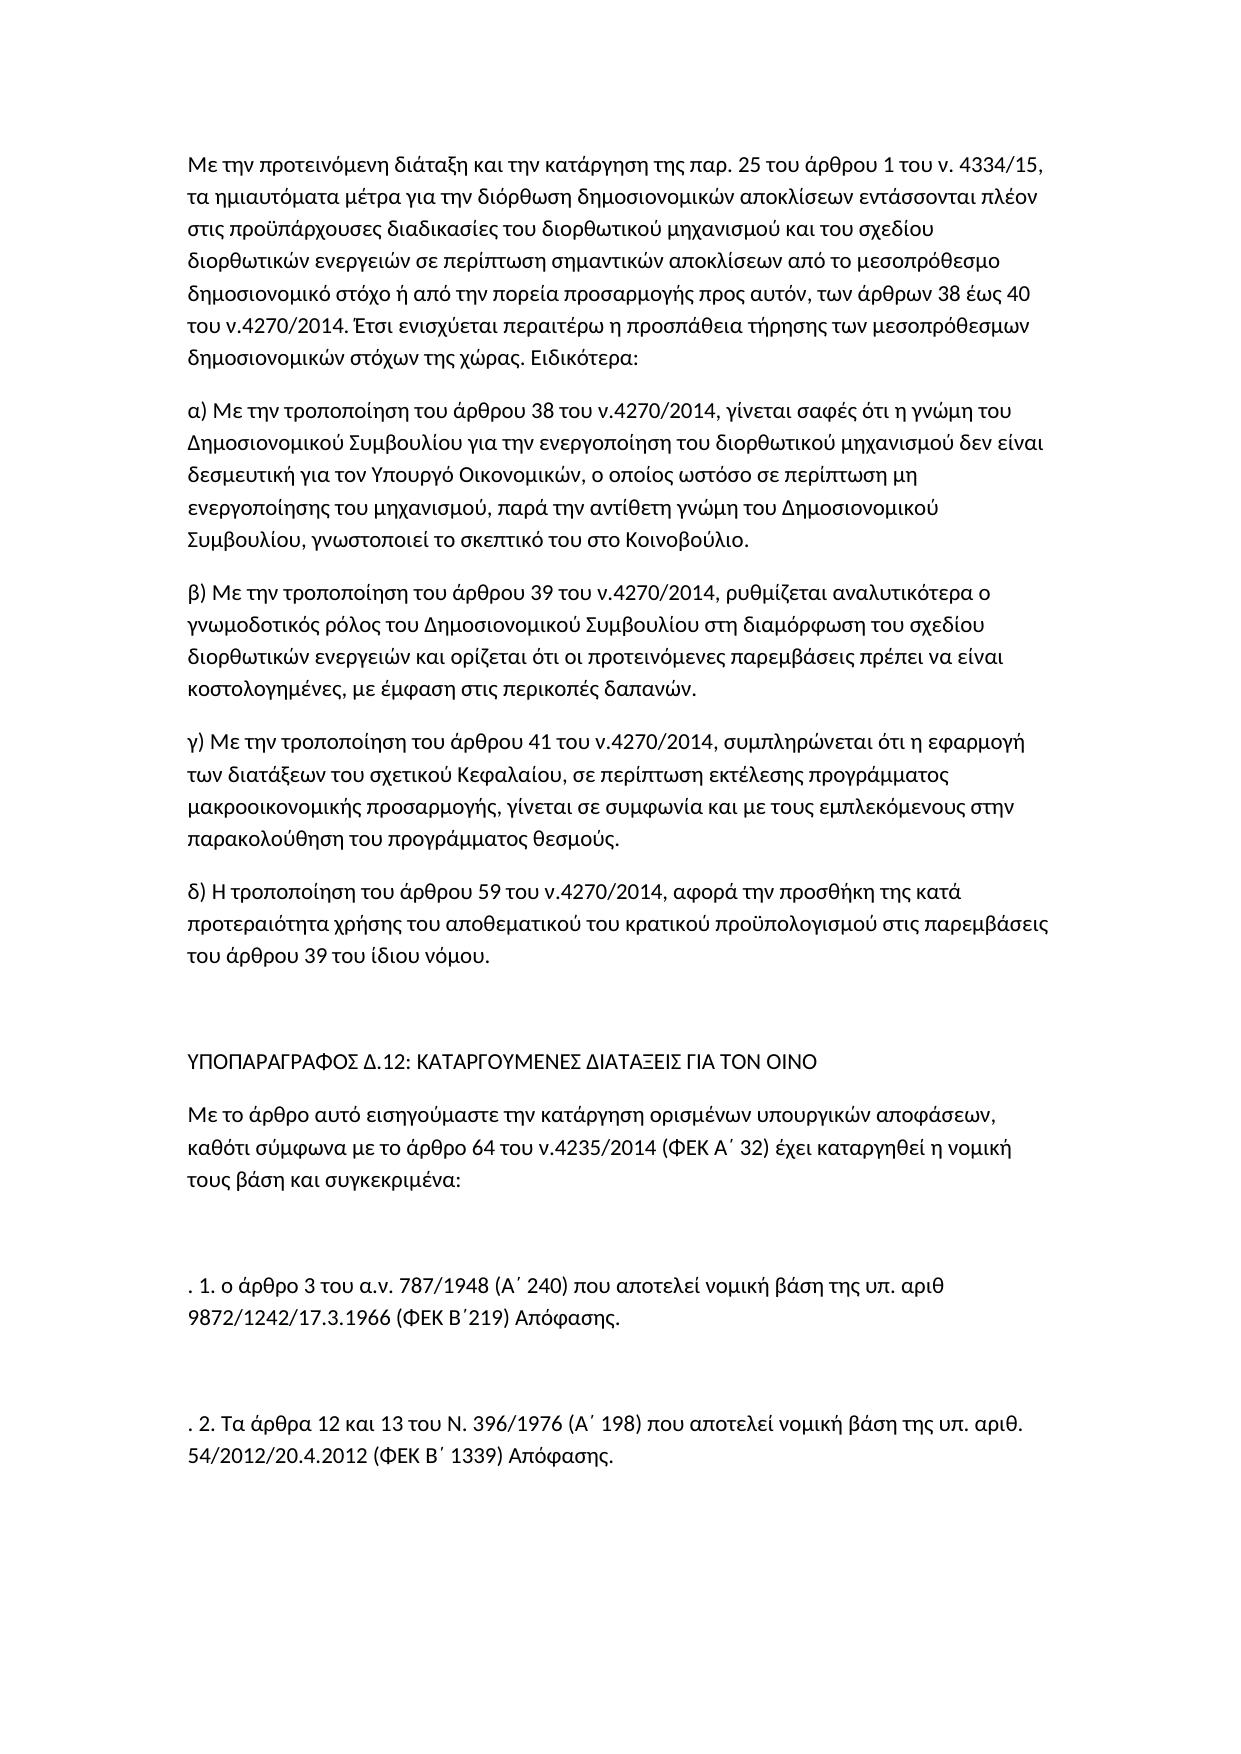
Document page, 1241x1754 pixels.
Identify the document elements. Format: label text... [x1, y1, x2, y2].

text Με την προτεινόμενη διάταξη και την κατάργηση της παρ. 25 του άρθρου 1 του ν. 4334/15, τα ημιαυτόματα μέτρα για την διόρθωση δημοσιονομικών αποκλίσεων εντάσσονται πλέον στις προϋπάρχουσες διαδικασίες του διορθωτικού μηχανισμού και του σχεδίου διορθωτικών ενεργειών σε περίπτωση σημαντικών αποκλίσεων από το μεσοπρόθεσμο δημοσιονομικό στόχο ή από την πορεία προσαρμογής προς αυτόν, των άρθρων 38 έως 40 του ν.4270/2014. Έτσι ενισχύεται περαιτέρω η προσπάθεια τήρησης των μεσοπρόθεσμων δημοσιονομικών στόχων της χώρας. Ειδικότερα: [187, 150, 1053, 371]
text γ) Με την τροποποίηση του άρθρου 41 του ν.4270/2014, συμπληρώνεται ότι η εφαρμογή των διατάξεων του σχετικού Κεφαλαίου, σε περίπτωση εκτέλεσης προγράμματος μακροοικονομικής προσαρμογής, γίνεται σε συμφωνία και με τους εμπλεκόμενους στην παρακολούθηση του προγράμματος θεσμούς. [187, 727, 1053, 852]
text β) Με την τροποποίηση του άρθρου 39 του ν.4270/2014, ρυθμίζεται αναλυτικότερα ο γνωμοδοτικός ρόλος του Δημοσιονομικού Συμβουλίου στη διαμόρφωση του σχεδίου διορθωτικών ενεργειών και ορίζεται ότι οι προτεινόμενες παρεμβάσεις πρέπει να είναι κοστολογημένες, με έμφαση στις περικοπές δαπανών. [187, 578, 1053, 702]
text Με το άρθρο αυτό εισηγούμαστε την κατάργηση ορισμένων υπουργικών αποφάσεων, καθότι σύμφωνα με το άρθρο 64 του ν.4235/2014 (ΦΕΚ Α΄ 32) έχει καταργηθεί η νομική τους βάση και συγκεκριμένα: [187, 1101, 1053, 1193]
text α) Με την τροποποίηση του άρθρου 38 του ν.4270/2014, γίνεται σαφές ότι η γνώμη του Δημοσιονομικού Συμβουλίου για την ενεργοποίηση του διορθωτικού μηχανισμού δεν είναι δεσμευτική για τον Υπουργό Οικονομικών, ο οποίος ωστόσο σε περίπτωση μη ενεργοποίησης του μηχανισμού, παρά την αντίθετη γνώμη του Δημοσιονομικού Συμβουλίου, γνωστοποιεί το σκεπτικό του στο Κοινοβούλιο. [187, 396, 1053, 553]
text δ) Η τροποποίηση του άρθρου 59 του ν.4270/2014, αφορά την προσθήκη της κατά προτεραιότητα χρήσης του αποθεματικού του κρατικού προϋπολογισμού στις παρεμβάσεις του άρθρου 39 του ίδιου νόμου. [187, 877, 1053, 969]
text . 1. ο άρθρο 3 του α.ν. 787/1948 (Α΄ 240) που αποτελεί νομική βάση της υπ. αριθ 9872/1242/17.3.1966 (ΦΕΚ Β΄219) Απόφασης. [187, 1271, 1053, 1331]
text . 2. Τα άρθρα 12 και 13 του Ν. 396/1976 (Α΄ 198) που αποτελεί νομική βάση της υπ. αριθ. 54/2012/20.4.2012 (ΦΕΚ Β΄ 1339) Απόφασης. [187, 1409, 1053, 1469]
text ΥΠΟΠΑΡΑΓΡΑΦΟΣ Δ.12: ΚΑΤΑΡΓΟΥΜΕΝΕΣ ΔΙΑΤΑΞΕΙΣ ΓΙΑ ΤΟΝ ΟΙΝΟ [187, 1047, 1053, 1076]
